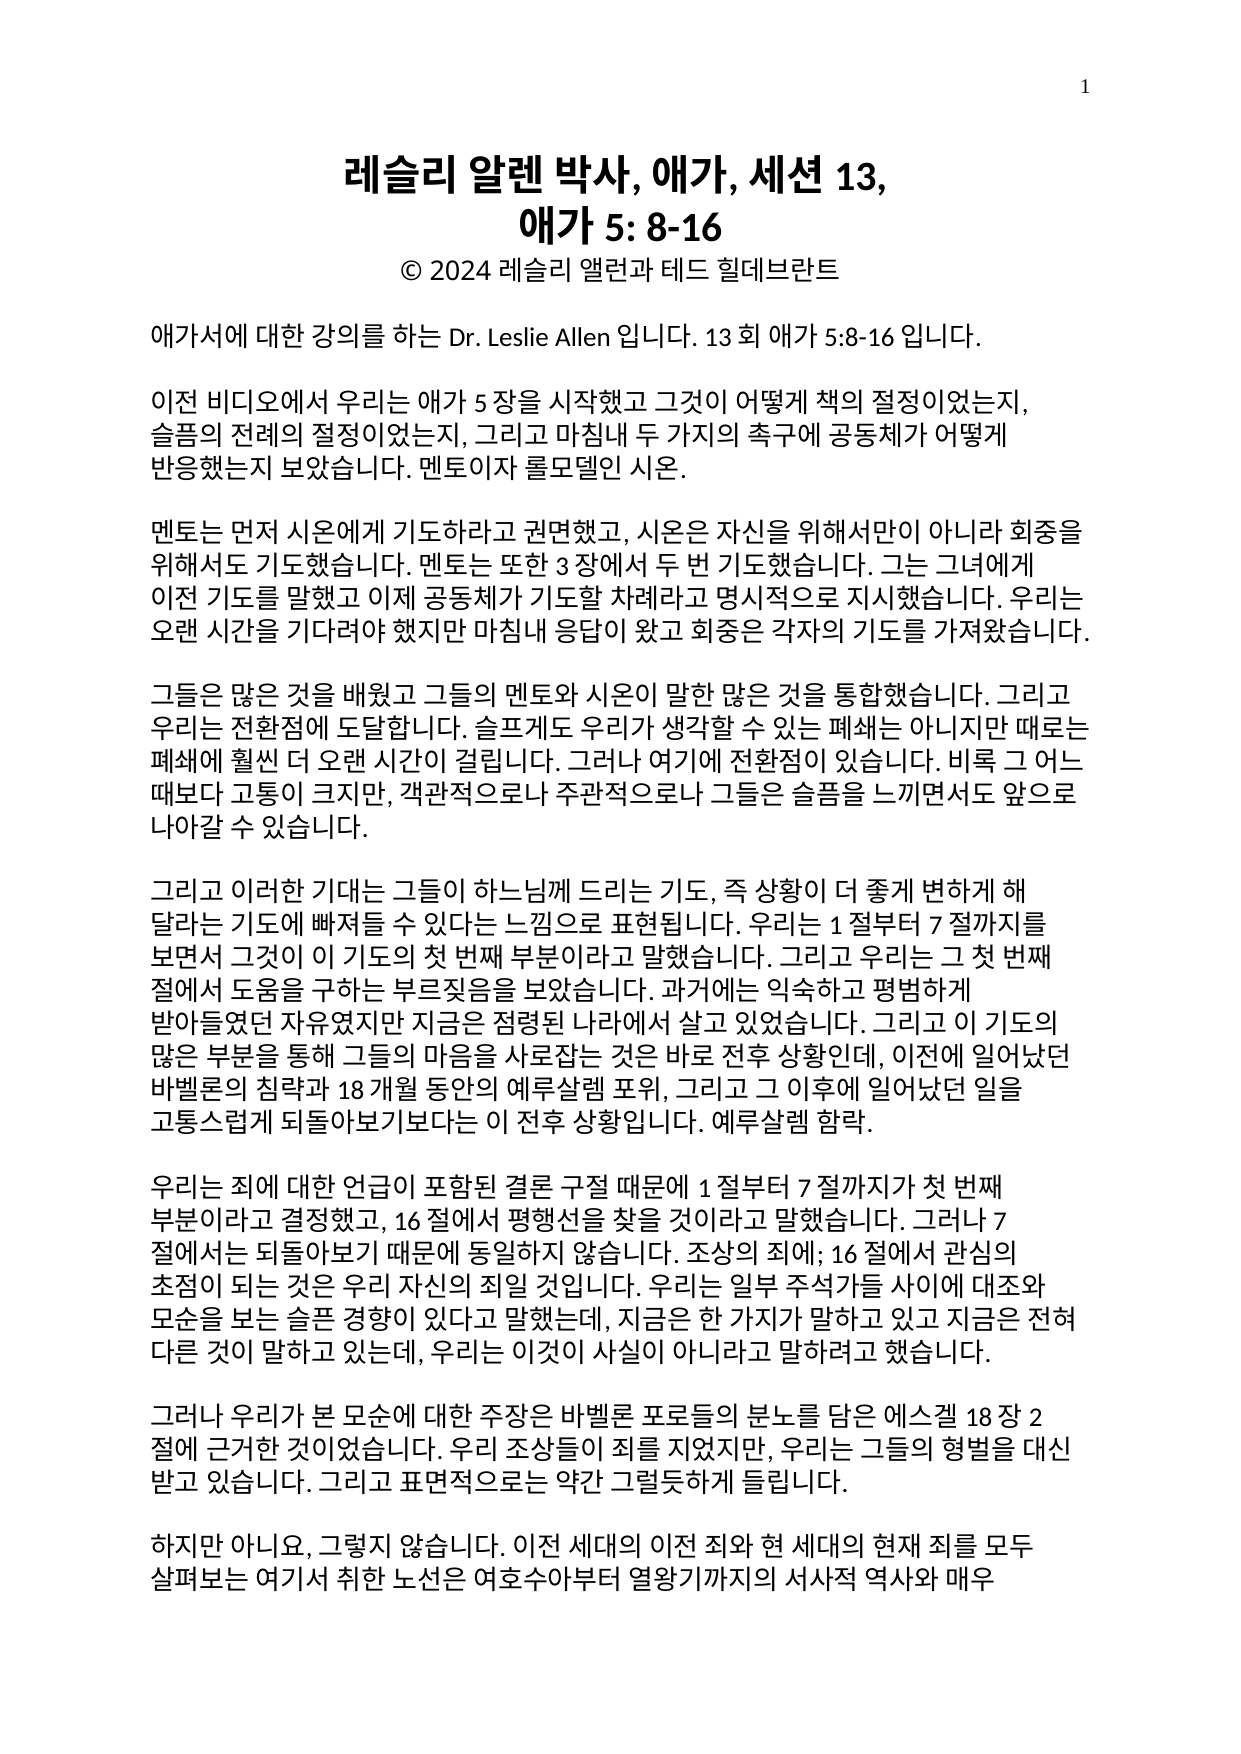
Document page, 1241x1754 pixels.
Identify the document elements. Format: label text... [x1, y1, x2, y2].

text 그러나 우리가 본 모순에 대한 주장은 바벨론 포로들의 분노를 담은 에스겔 18장 2절에 근거한 것이었습니다. 우리 조상들이 죄를 지었지만, 우리는 그들의 형벌을 대신 받고 있습니다. 그리고 표면적으로는 약간 그럴듯하게 들립니다. [150, 1400, 1090, 1499]
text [150, 1530, 1090, 1596]
text 멘토는 먼저 시온에게 기도하라고 권면했고, 시온은 자신을 위해서만이 아니라 회중을 위해서도 기도했습니다. 멘토는 또한 3장에서 두 번 기도했습니다. 그는 그녀에게 이전 기도를 말했고 이제 공동체가 기도할 차례라고 명시적으로 지시했습니다. 우리는 오랜 시간을 기다려야 했지만 마침내 응답이 왔고 회중은 각자의 기도를 가져왔습니다. [150, 516, 1090, 648]
text 우리는 죄에 대한 언급이 포함된 결론 구절 때문에 1절부터 7절까지가 첫 번째 부분이라고 결정했고, 16절에서 평행선을 찾을 것이라고 말했습니다. 그러나 7절에서는 되돌아보기 때문에 동일하지 않습니다. 조상의 죄에; 16절에서 관심의 초점이 되는 것은 우리 자신의 죄일 것입니다. 우리는 일부 주석가들 사이에 대조와 모순을 보는 슬픈 경향이 있다고 말했는데, 지금은 한 가지가 말하고 있고 지금은 전혀 다른 것이 말하고 있는데, 우리는 이것이 사실이 아니라고 말하려고 했습니다. [150, 1171, 1090, 1369]
text © 2024 레슬리 앨런과 테드 힐데브란트 [150, 252, 1090, 288]
text 레슬리 알렌 박사, 애가, 세션 13, 애가 5: 8-16 [150, 150, 1090, 252]
text 그리고 이러한 기대는 그들이 하느님께 드리는 기도, 즉 상황이 더 좋게 변하게 해 달라는 기도에 빠져들 수 있다는 느낌으로 표현됩니다. 우리는 1절부터 7절까지를 보면서 그것이 이 기도의 첫 번째 부분이라고 말했습니다. 그리고 우리는 그 첫 번째 절에서 도움을 구하는 부르짖음을 보았습니다. 과거에는 익숙하고 평범하게 받아들였던 자유였지만 지금은 점령된 나라에서 살고 있었습니다. 그리고 이 기도의 많은 부분을 통해 그들의 마음을 사로잡는 것은 바로 전후 상황인데, 이전에 일어났던 바벨론의 침략과 18개월 동안의 예루살렘 포위, 그리고 그 이후에 일어났던 일을 고통스럽게 되돌아보기보다는 이 전후 상황입니다. 예루살렘 함락. [150, 875, 1090, 1139]
text 애가서에 대한 강의를 하는 Dr. Leslie Allen입니다. 13회 애가 5:8-16입니다. 이전 비디오에서 우리는 애가 5장을 시작했고 그것이 어떻게 책의 절정이었는지, 슬픔의 전례의 절정이었는지, 그리고 마침내 두 가지의 촉구에 공동체가 어떻게 반응했는지 보았습니다. 멘토이자 롤모델인 시온. [150, 320, 1090, 485]
text 그들은 많은 것을 배웠고 그들의 멘토와 시온이 말한 많은 것을 통합했습니다. 그리고 우리는 전환점에 도달합니다. 슬프게도 우리가 생각할 수 있는 폐쇄는 아니지만 때로는 폐쇄에 훨씬 더 오랜 시간이 걸립니다. 그러나 여기에 전환점이 있습니다. 비록 그 어느 때보다 고통이 크지만, 객관적으로나 주관적으로나 그들은 슬픔을 느끼면서도 앞으로 나아갈 수 있습니다. [150, 679, 1090, 844]
